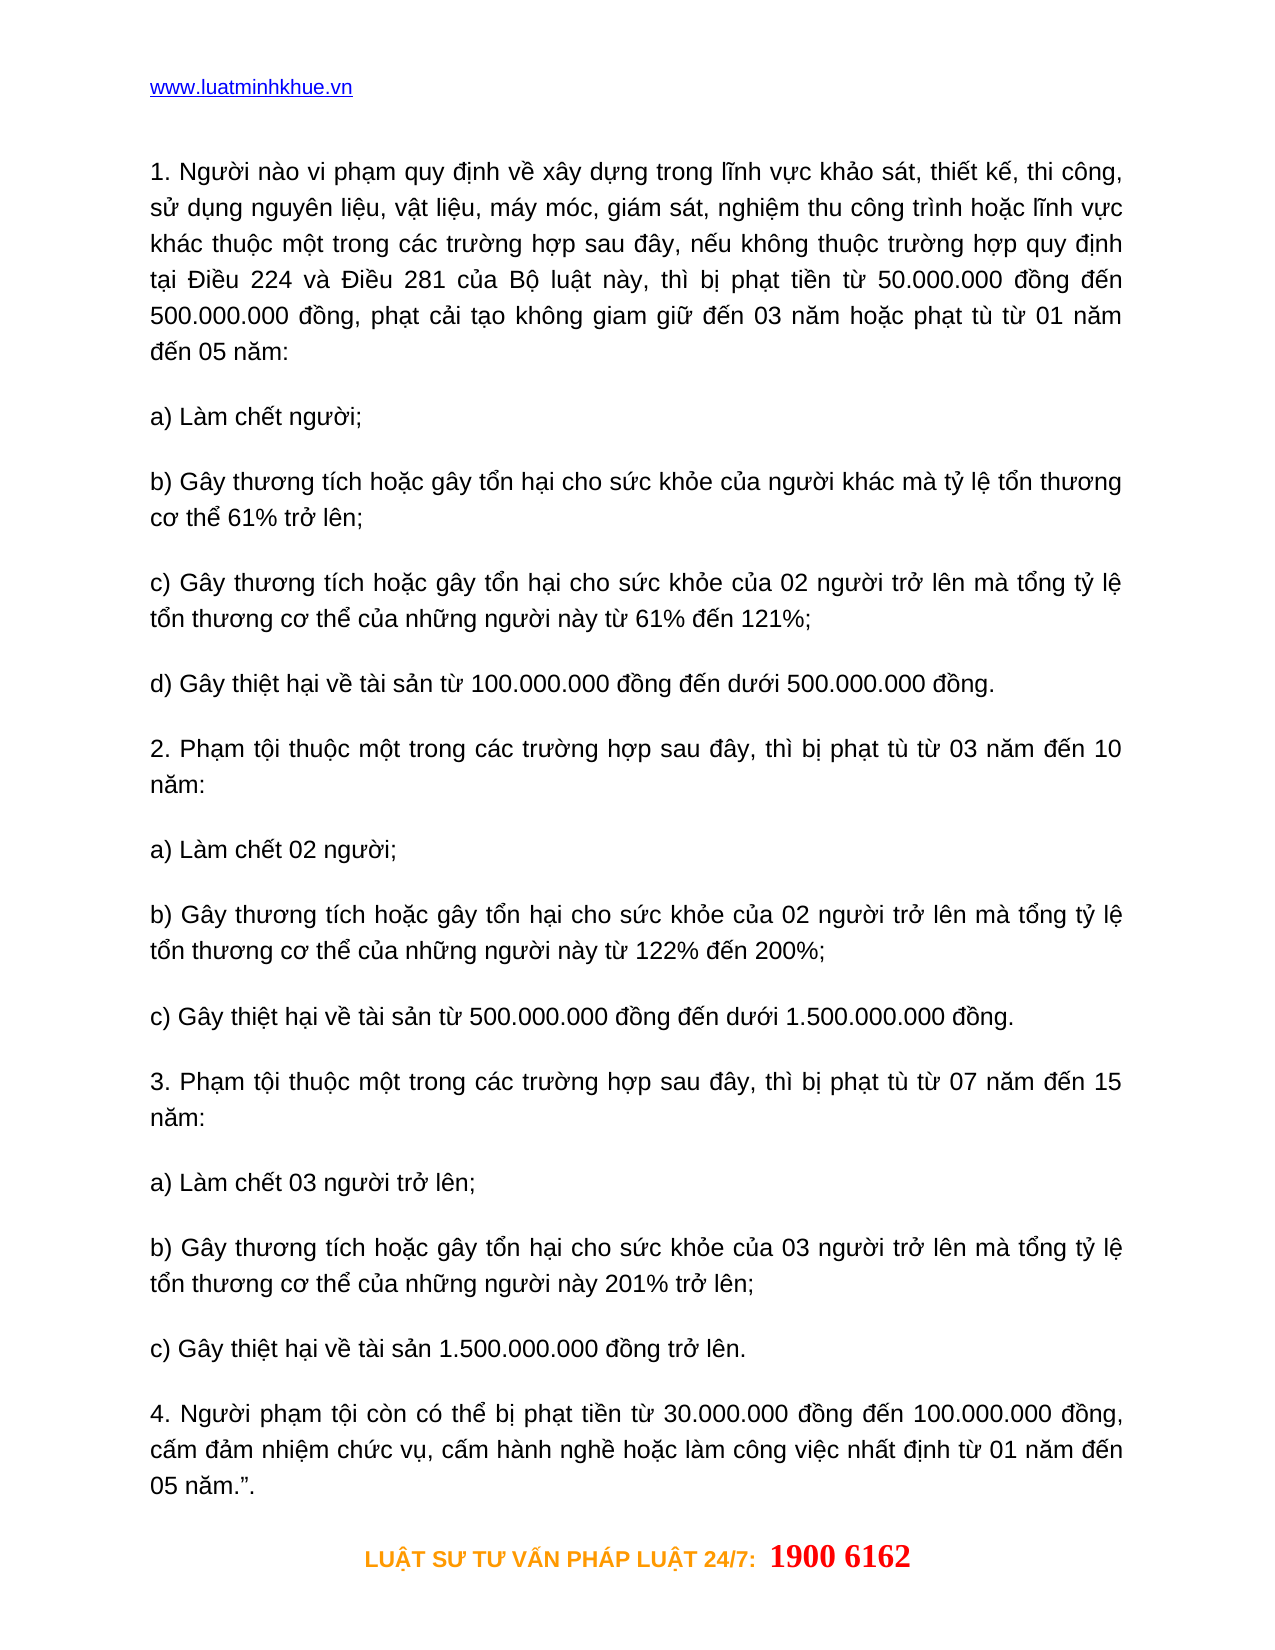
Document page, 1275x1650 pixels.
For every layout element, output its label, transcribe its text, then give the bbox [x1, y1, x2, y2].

text 4. Người phạm tội còn có thể bị phạt tiền từ 30.000.000 đồng đến 100.000.000 đồng, cấm đảm nhiệm chức vụ, cấm hành nghề hoặc làm công việc nhất định từ 01 năm đến 05 năm.”. [150, 1392, 1125, 1499]
text a) Làm chết người; [150, 395, 1125, 431]
text b) Gây thương tích hoặc gây tổn hại cho sức khỏe của 02 người trở lên mà tổng tỷ lệ tổn thương cơ thể của những người này từ 122% đến 200%; [150, 893, 1125, 965]
text a) Làm chết 02 người; [150, 828, 1125, 864]
text 1. Người nào vi phạm quy định về xây dựng trong lĩnh vực khảo sát, thiết kế, thi công, sử dụng nguyên liệu, vật liệu, máy móc, giám sát, nghiệm thu công trình hoặc lĩnh vực khác thuộc một trong các trường hợp sau đây, nếu không thuộc trường hợp quy định tại Điều 224 và Điều 281 của Bộ luật này, thì bị phạt tiền từ 50.000.000 đồng đến 500.000.000 đồng, phạt cải tạo không giam giữ đến 03 năm hoặc phạt tù từ 01 năm đến 05 năm: [150, 150, 1125, 366]
text c) Gây thiệt hại về tài sản từ 500.000.000 đồng đến dưới 1.500.000.000 đồng. [150, 994, 1125, 1030]
text 3. Phạm tội thuộc một trong các trường hợp sau đây, thì bị phạt tù từ 07 năm đến 15 năm: [150, 1059, 1125, 1131]
text a) Làm chết 03 người trở lên; [150, 1160, 1125, 1196]
text c) Gây thương tích hoặc gây tổn hại cho sức khỏe của 02 người trở lên mà tổng tỷ lệ tổn thương cơ thể của những người này từ 61% đến 121%; [150, 561, 1125, 633]
text c) Gây thiệt hại về tài sản 1.500.000.000 đồng trở lên. [150, 1327, 1125, 1362]
text b) Gây thương tích hoặc gây tổn hại cho sức khỏe của 03 người trở lên mà tổng tỷ lệ tổn thương cơ thể của những người này 201% trở lên; [150, 1226, 1125, 1297]
text b) Gây thương tích hoặc gây tổn hại cho sức khỏe của người khác mà tỷ lệ tổn thương cơ thể 61% trở lên; [150, 460, 1125, 532]
text d) Gây thiệt hại về tài sản từ 100.000.000 đồng đến dưới 500.000.000 đồng. [150, 662, 1125, 698]
text 2. Phạm tội thuộc một trong các trường hợp sau đây, thì bị phạt tù từ 03 năm đến 10 năm: [150, 727, 1125, 799]
